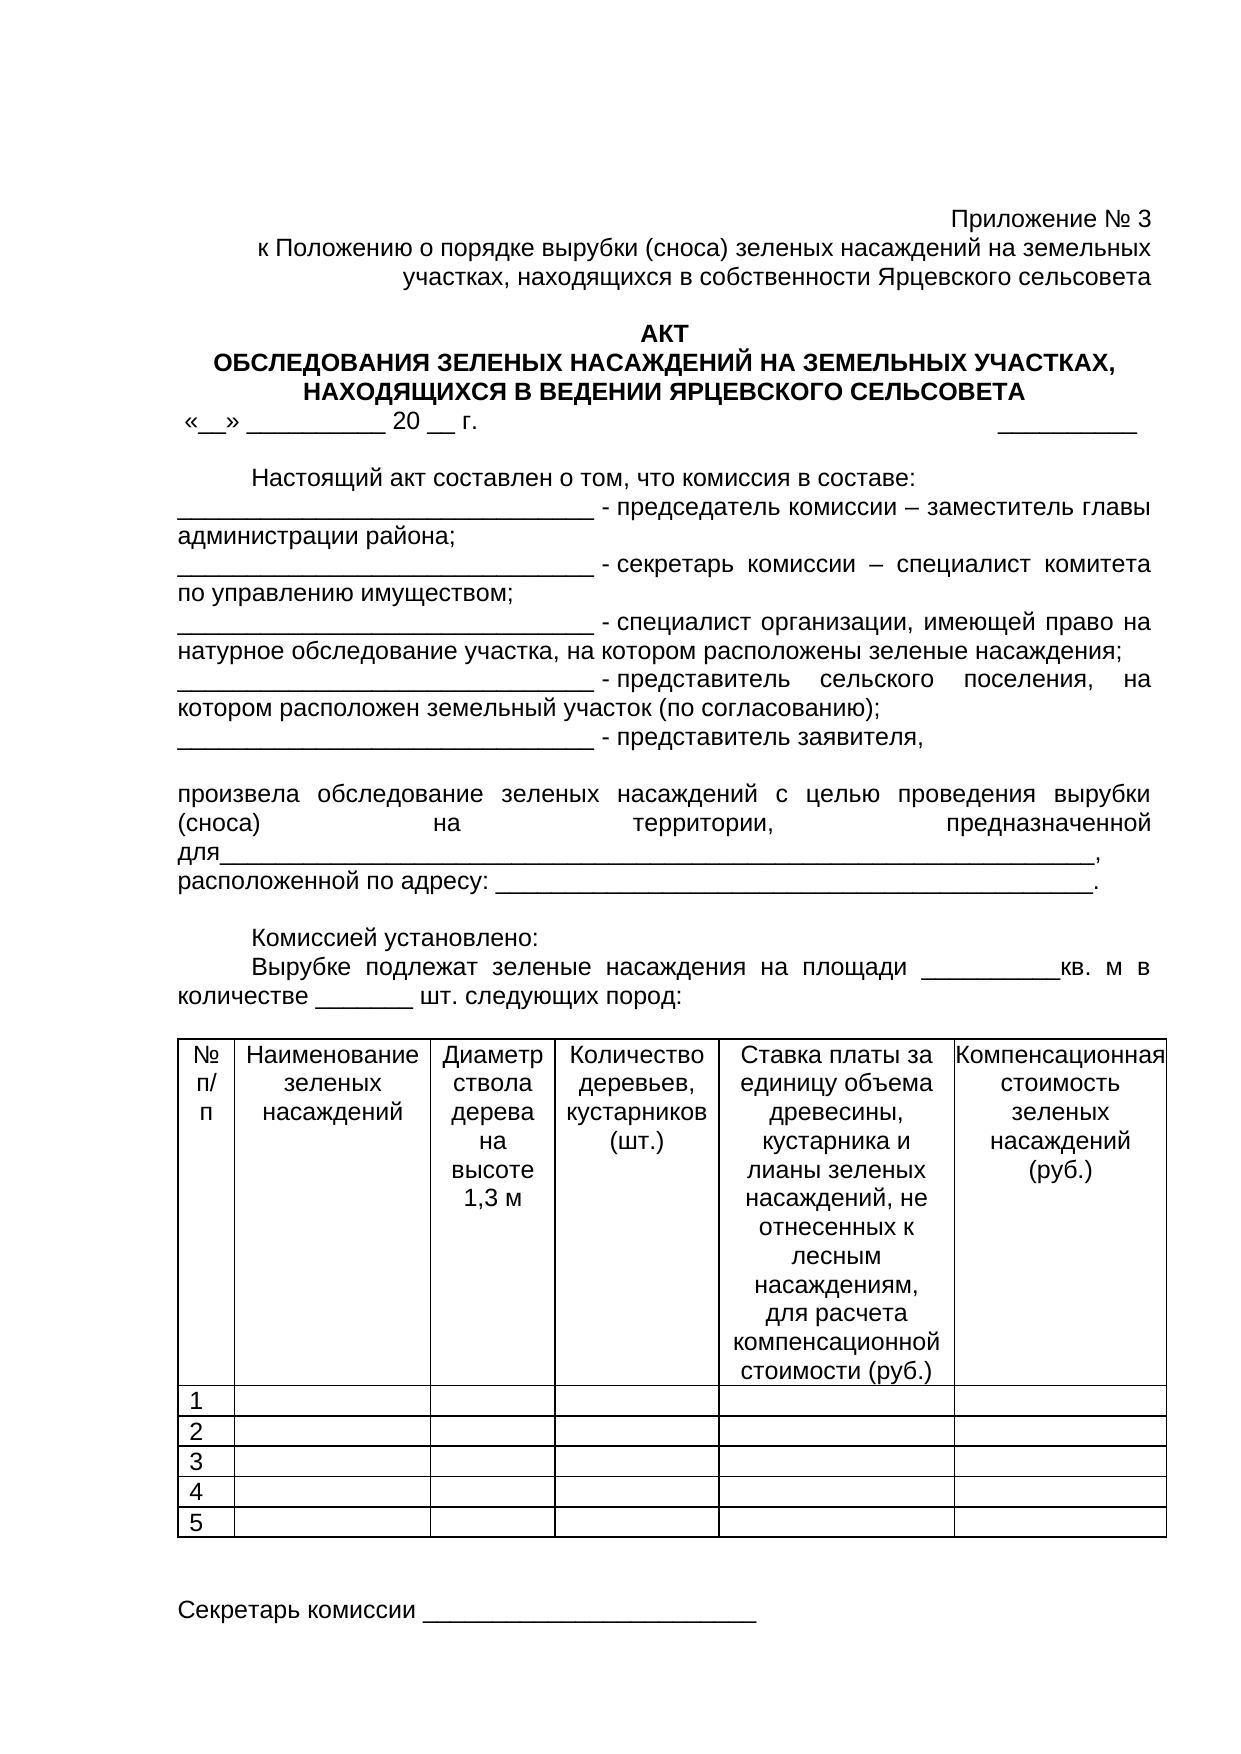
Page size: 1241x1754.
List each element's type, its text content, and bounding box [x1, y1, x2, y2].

table_cell [556, 1508, 718, 1536]
table_cell [431, 1417, 554, 1445]
text ______________________________ - секретарь комиссии – специалист комитета по управлению имуществом; [177, 549, 1152, 607]
text ______________________________ - представитель заявителя, [177, 722, 1152, 751]
text ______________________________ - представитель сельского поселения, на котором расположен земельный участок (по согласованию); [177, 664, 1152, 722]
table_cell [720, 1477, 954, 1506]
text «__» __________ 20 __ г. __________ [177, 406, 1152, 434]
table_cell [235, 1477, 430, 1506]
text произвела обследование зеленых насаждений с целью проведения вырубки (сноса) на территории, предназначенной для_______________________________________________________________, расположенной по адресу: ___________________________________________. [177, 779, 1152, 894]
table_header Наименование зеленых насаждений [235, 1040, 430, 1385]
table_cell [431, 1447, 554, 1476]
table_cell 5 [179, 1508, 234, 1536]
table_cell [556, 1477, 718, 1506]
table_cell [720, 1508, 954, 1536]
table_cell [720, 1386, 954, 1415]
table_cell [720, 1447, 954, 1476]
table_header Количество деревьев, кустарников (шт.) [556, 1040, 718, 1385]
table_cell [235, 1508, 430, 1536]
table_header № п/п [179, 1040, 234, 1385]
text АКТ [177, 319, 1152, 348]
table_header Диаметр ствола дерева на высоте 1,3 м [431, 1040, 554, 1385]
table_cell 4 [179, 1477, 234, 1506]
table_cell [235, 1386, 430, 1415]
table_cell [955, 1447, 1166, 1476]
table_cell [955, 1417, 1166, 1445]
table_cell [955, 1508, 1166, 1536]
text Вырубке подлежат зеленые насаждения на площади __________кв. м в количестве _______ шт. следующих пород: [177, 952, 1152, 1009]
table_cell [556, 1417, 718, 1445]
table_cell [556, 1386, 718, 1415]
table_cell 1 [179, 1386, 234, 1415]
text Комиссией установлено: [177, 923, 1152, 952]
table_cell [955, 1477, 1166, 1506]
text Приложение № 3 [177, 204, 1152, 233]
table_cell 3 [179, 1447, 234, 1476]
table_cell [556, 1447, 718, 1476]
text ______________________________ - специалист организации, имеющей право на натурное обследование участка, на котором расположены зеленые насаждения; [177, 607, 1152, 664]
table_cell [235, 1447, 430, 1476]
text ОБСЛЕДОВАНИЯ ЗЕЛЕНЫХ НАСАЖДЕНИЙ НА ЗЕМЕЛЬНЫХ УЧАСТКАХ, НАХОДЯЩИХСЯ В ВЕДЕНИИ ЯРЦЕВСКОГО СЕЛЬСОВЕТА [177, 348, 1152, 406]
table_cell [431, 1386, 554, 1415]
text ______________________________ - председатель комиссии – заместитель главы администрации района; [177, 492, 1152, 549]
table_cell [431, 1477, 554, 1506]
table_cell [955, 1386, 1166, 1415]
table_header Компенсационная стоимость зеленых насаждений (руб.) [955, 1040, 1166, 1385]
table_cell [720, 1417, 954, 1445]
table_cell 2 [179, 1417, 234, 1445]
table_cell [431, 1508, 554, 1536]
text Настоящий акт составлен о том, что комиссия в составе: [177, 463, 1152, 492]
text Секретарь комиссии ________________________ [177, 1595, 1152, 1624]
text к Положению о порядке вырубки (сноса) зеленых насаждений на земельных участках, находящихся в собственности Ярцевского сельсовета [177, 233, 1152, 291]
table_cell [235, 1417, 430, 1445]
table_header Ставка платы за единицу объема древесины, кустарника и лианы зеленых насаждений, не отнесенных к лесным насаждениям, для расчета компенсационной стоимости (руб.) [720, 1040, 954, 1385]
